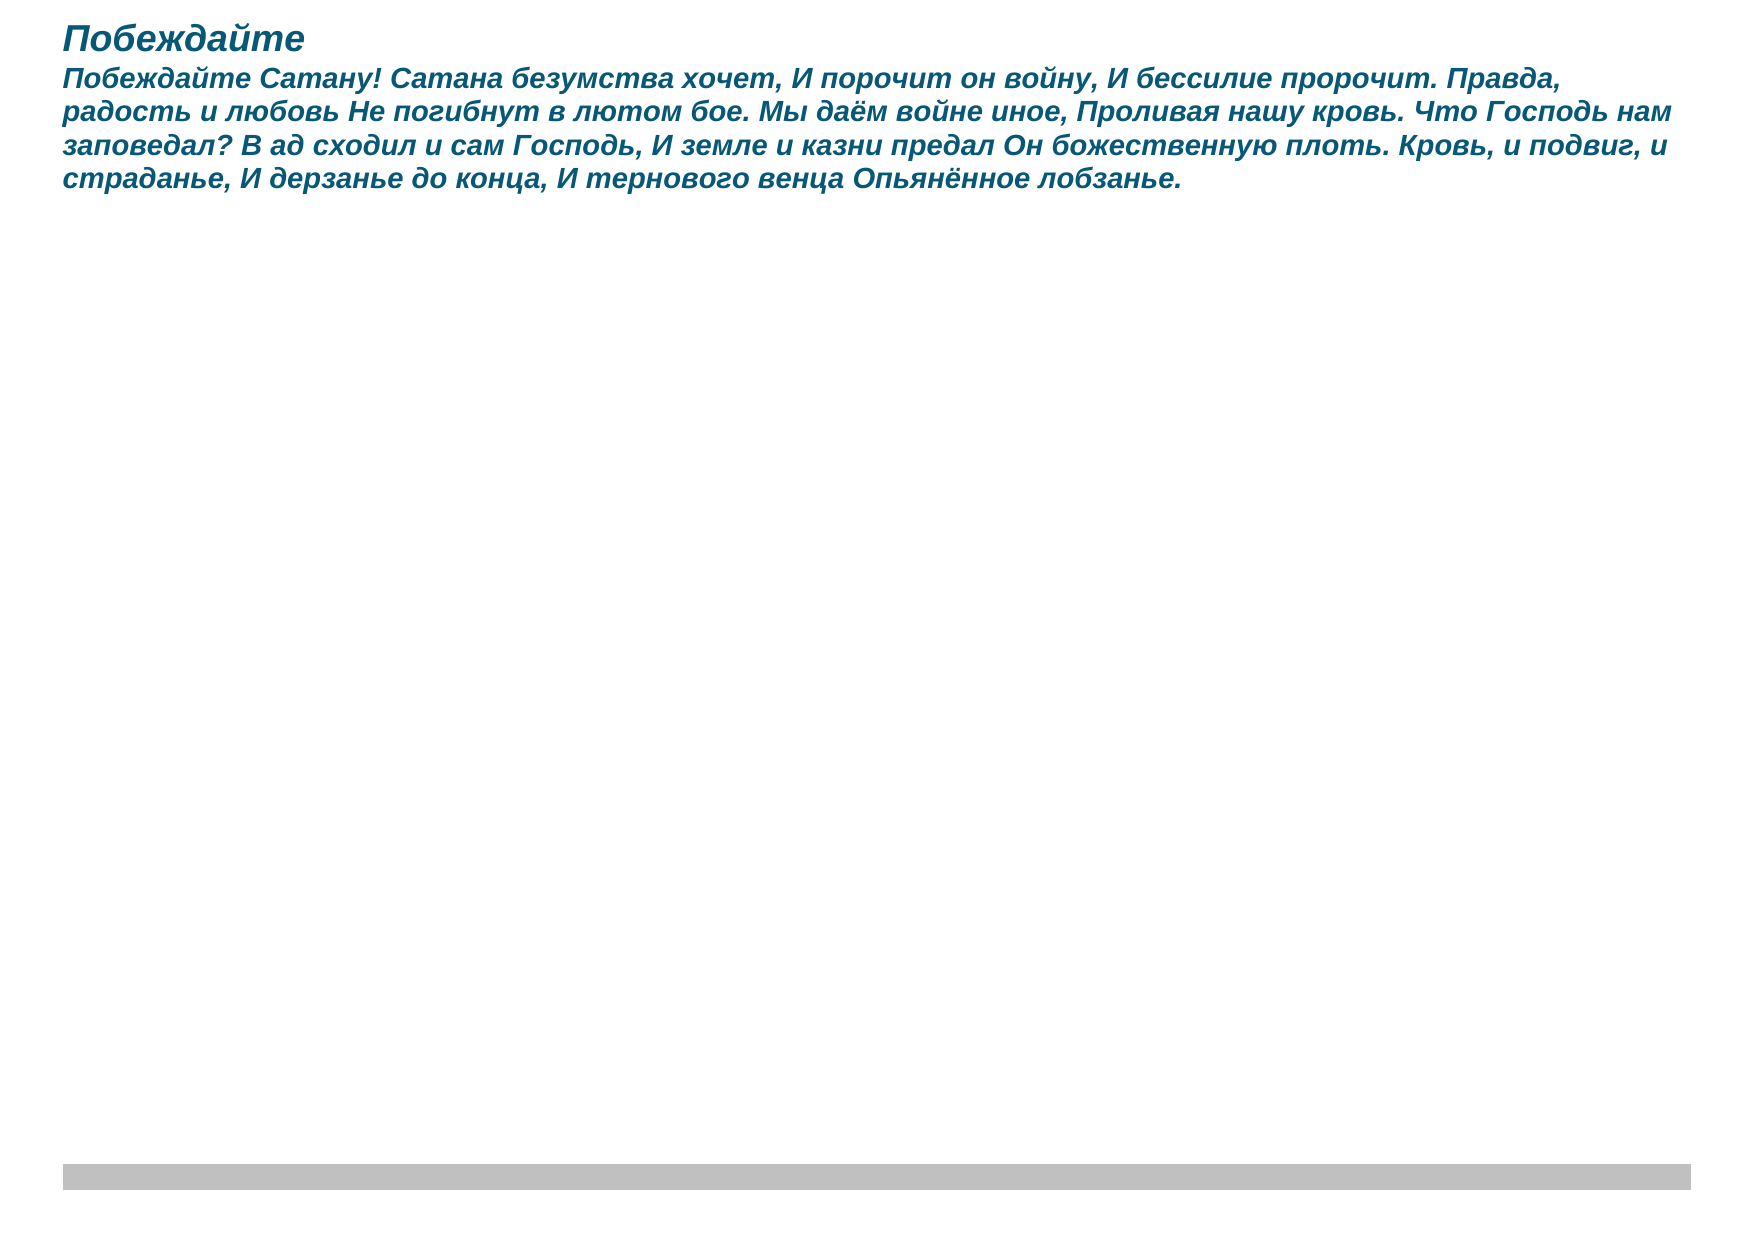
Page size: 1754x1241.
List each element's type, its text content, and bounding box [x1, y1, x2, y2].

text Побеждайте Сатану! [62, 61, 1691, 195]
subtitle Побеждайте [62, 17, 1691, 60]
